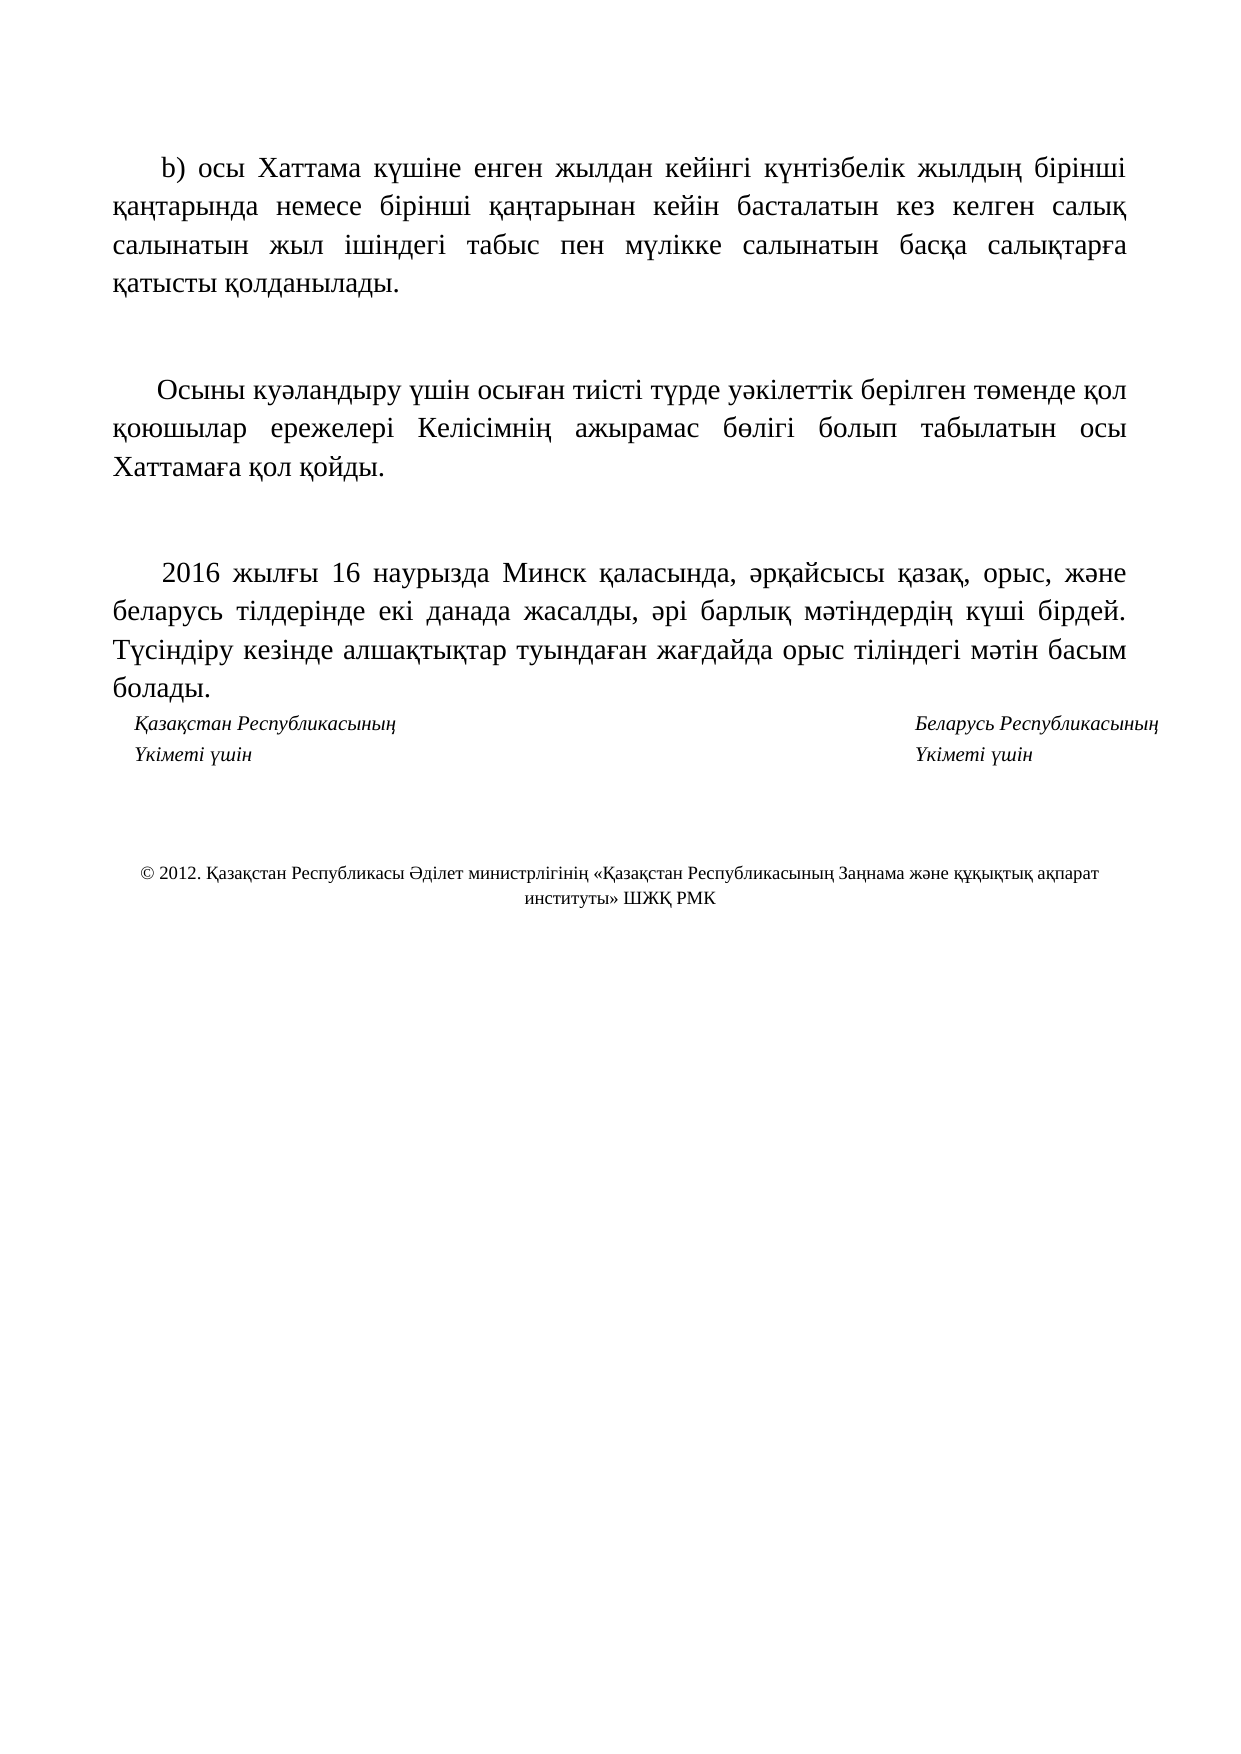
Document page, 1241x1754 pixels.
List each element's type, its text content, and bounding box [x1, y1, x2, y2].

text Осыны куәландыру үшін осыған тиісті түрде уәкілеттік берілген төменде қол қоюшылар ережелері Келісімнің ажырамас бөлігі болып табылатын осы Хаттамаға қол қойды. [112, 372, 1128, 482]
table_header Беларусь Республикасының [913, 709, 1240, 740]
text b) осы Хаттама күшіне енген жылдан кейінгі күнтізбелік жылдың бірінші қаңтарында немесе бірінші қаңтарынан кейін басталатын кез келген салық салынатын жыл ішіндегі табыс пен мүлікке салынатын басқа салықтарға қатысты қолданылады. [112, 150, 1128, 299]
text © 2012. Қазақстан Республикасы Әділет министрлігінің «Қазақстан Республикасының Заңнама және құқықтық ақпарат институты» ШЖҚ РМК [112, 862, 1128, 908]
table_cell Үкіметі үшін [913, 740, 1240, 771]
text 2016 жылғы 16 наурызда Минск қаласында, әрқайсысы қазақ, орыс, және беларусь тілдерінде екі данада жасалды, әрі барлық мәтіндердің күші бірдей. Түсіндіру кезінде алшақтықтар туындаған жағдайда орыс тіліндегі мәтін басым болады. [112, 555, 1128, 704]
table_cell Үкіметі үшін [101, 740, 913, 771]
table_header Қазақстан Республикасының [101, 709, 913, 740]
